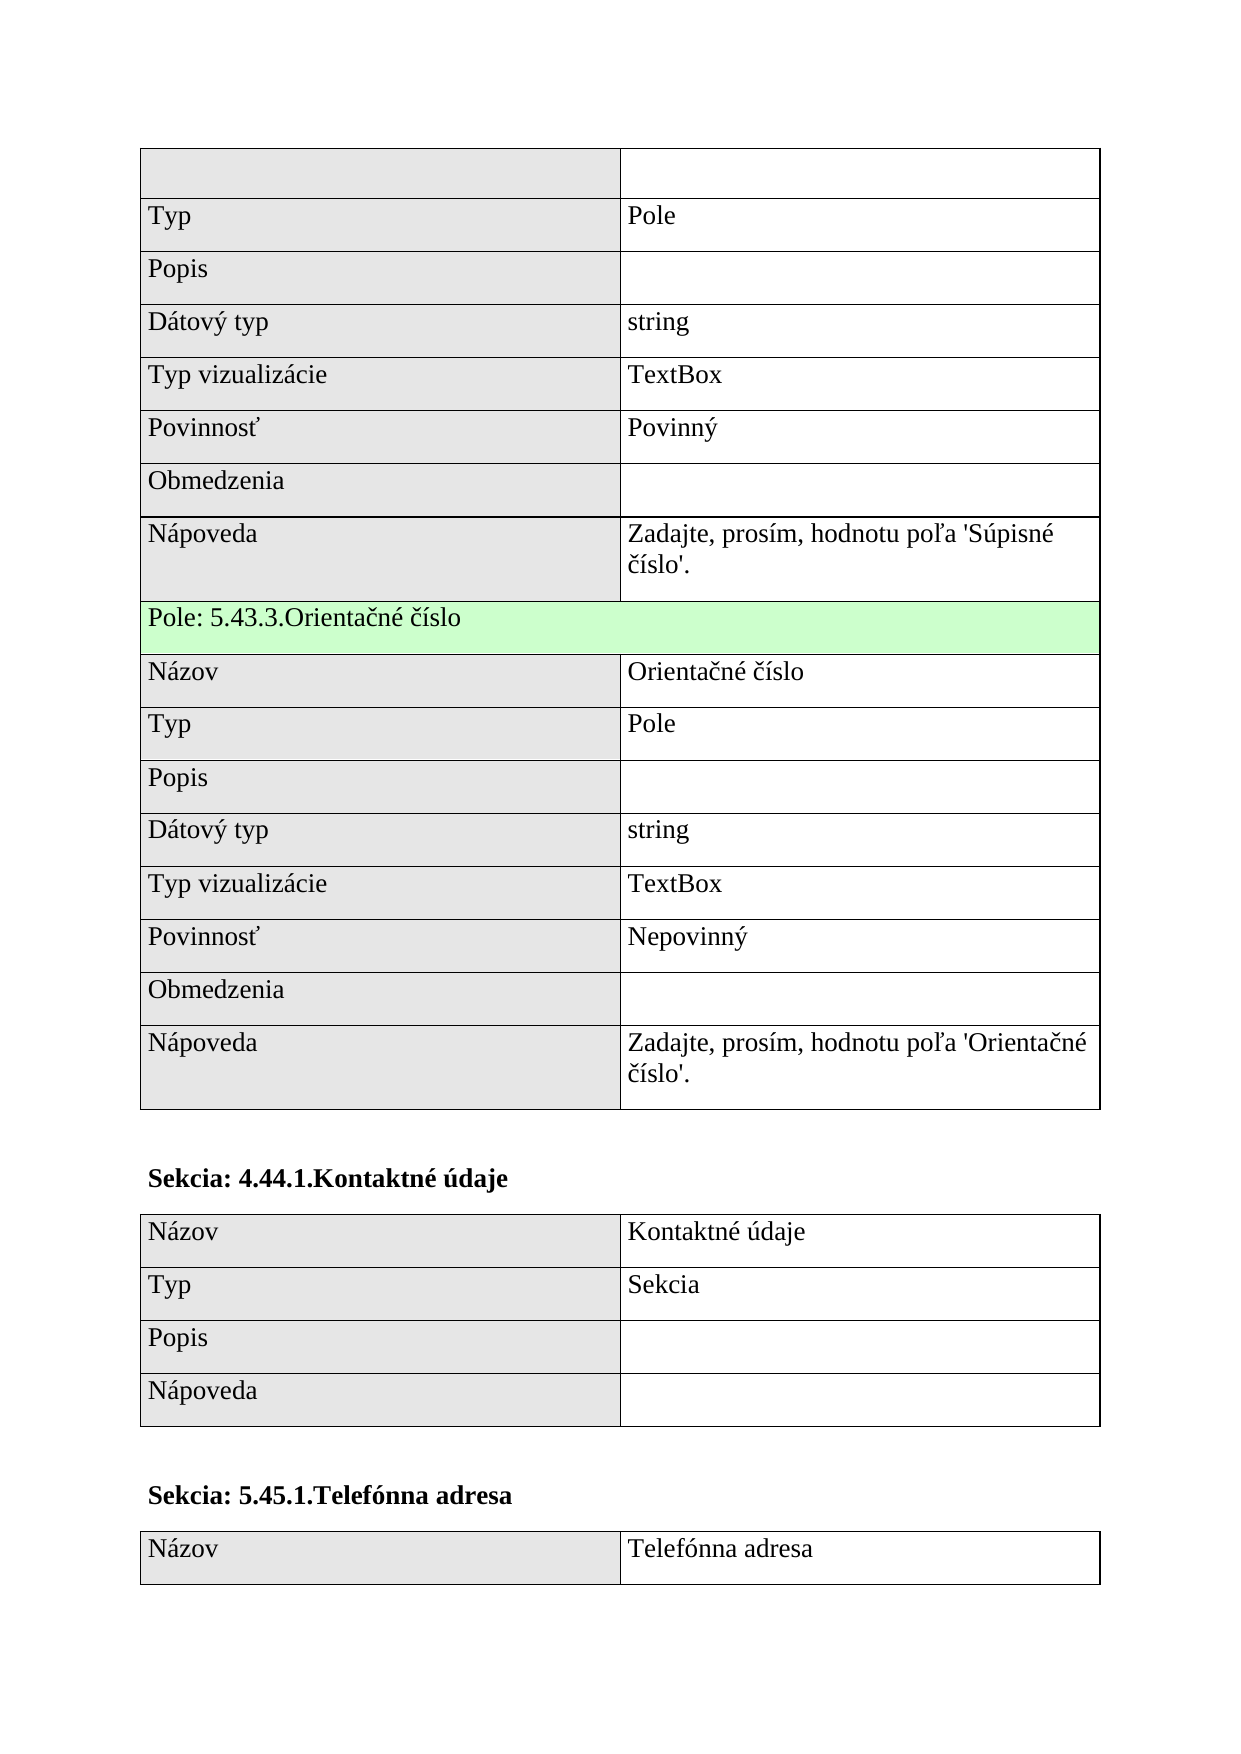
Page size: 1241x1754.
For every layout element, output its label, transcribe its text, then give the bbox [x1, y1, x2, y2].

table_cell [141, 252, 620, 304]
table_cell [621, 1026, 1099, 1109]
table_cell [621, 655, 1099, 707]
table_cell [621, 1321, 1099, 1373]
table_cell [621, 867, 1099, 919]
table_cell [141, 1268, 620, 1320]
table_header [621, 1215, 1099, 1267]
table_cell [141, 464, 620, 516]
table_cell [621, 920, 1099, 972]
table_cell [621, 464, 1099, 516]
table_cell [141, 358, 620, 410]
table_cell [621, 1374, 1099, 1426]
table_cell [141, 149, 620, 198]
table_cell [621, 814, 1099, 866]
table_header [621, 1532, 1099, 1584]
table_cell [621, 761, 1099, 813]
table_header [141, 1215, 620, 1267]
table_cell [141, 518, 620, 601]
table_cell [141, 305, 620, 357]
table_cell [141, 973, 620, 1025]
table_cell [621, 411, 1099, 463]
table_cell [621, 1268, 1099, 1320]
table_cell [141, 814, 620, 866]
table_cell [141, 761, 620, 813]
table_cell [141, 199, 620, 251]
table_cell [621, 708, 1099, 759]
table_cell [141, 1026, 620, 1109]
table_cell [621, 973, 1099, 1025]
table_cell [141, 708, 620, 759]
text Sekcia: 5.45.1.Telefónna adresa [148, 1479, 1093, 1510]
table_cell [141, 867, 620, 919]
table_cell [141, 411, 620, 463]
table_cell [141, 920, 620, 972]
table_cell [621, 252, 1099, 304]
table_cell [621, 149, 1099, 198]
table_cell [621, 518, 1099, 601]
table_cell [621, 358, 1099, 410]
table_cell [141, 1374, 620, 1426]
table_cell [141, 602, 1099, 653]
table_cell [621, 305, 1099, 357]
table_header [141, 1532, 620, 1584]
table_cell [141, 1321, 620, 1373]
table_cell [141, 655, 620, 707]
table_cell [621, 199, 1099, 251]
text Sekcia: 4.44.1.Kontaktné údaje [148, 1162, 1093, 1193]
